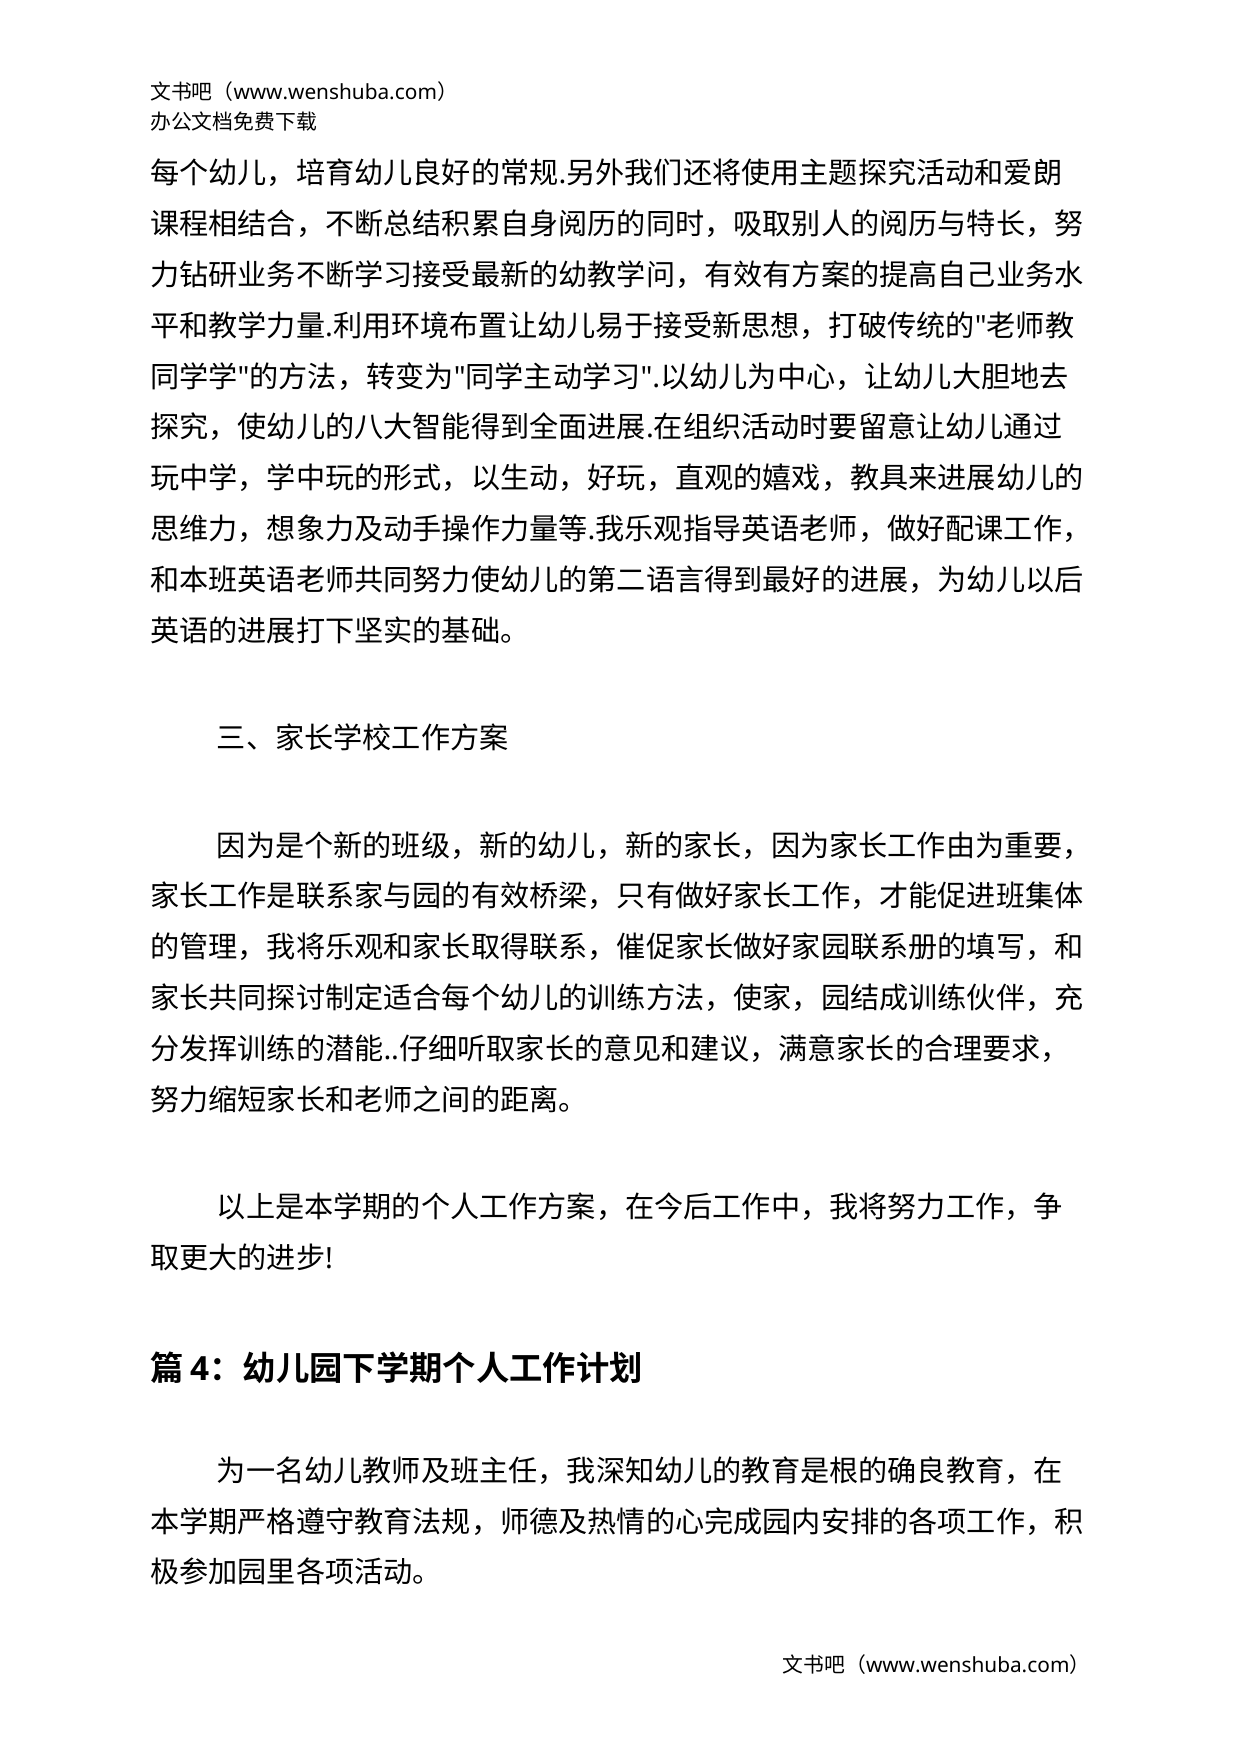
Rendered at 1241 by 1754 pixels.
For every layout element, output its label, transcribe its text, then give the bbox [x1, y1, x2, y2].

text 三、家长学校工作方案 [150, 715, 1090, 757]
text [150, 150, 1090, 649]
text 为一名幼儿教师及班主任，我深知幼儿的教育是根的确良教育，在本学期严格遵守教育法规，师德及热情的心完成园内安排的各项工作，积极参加园里各项活动。 [150, 1447, 1090, 1591]
text 因为是个新的班级，新的幼儿，新的家长，因为家长工作由为重要，家长工作是联系家与园的有效桥梁，只有做好家长工作，才能促进班集体的管理，我将乐观和家长取得联系，催促家长做好家园联系册的填写，和家长共同探讨制定适合每个幼儿的训练方法，使家，园结成训练伙伴，充分发挥训练的潜能..仔细听取家长的意见和建议，满意家长的合理要求，努力缩短家长和老师之间的距离。 [150, 822, 1090, 1118]
text 篇4：幼儿园下学期个人工作计划 [150, 1342, 1090, 1391]
text 以上是本学期的个人工作方案，在今后工作中，我将努力工作，争取更大的进步! [150, 1184, 1090, 1277]
